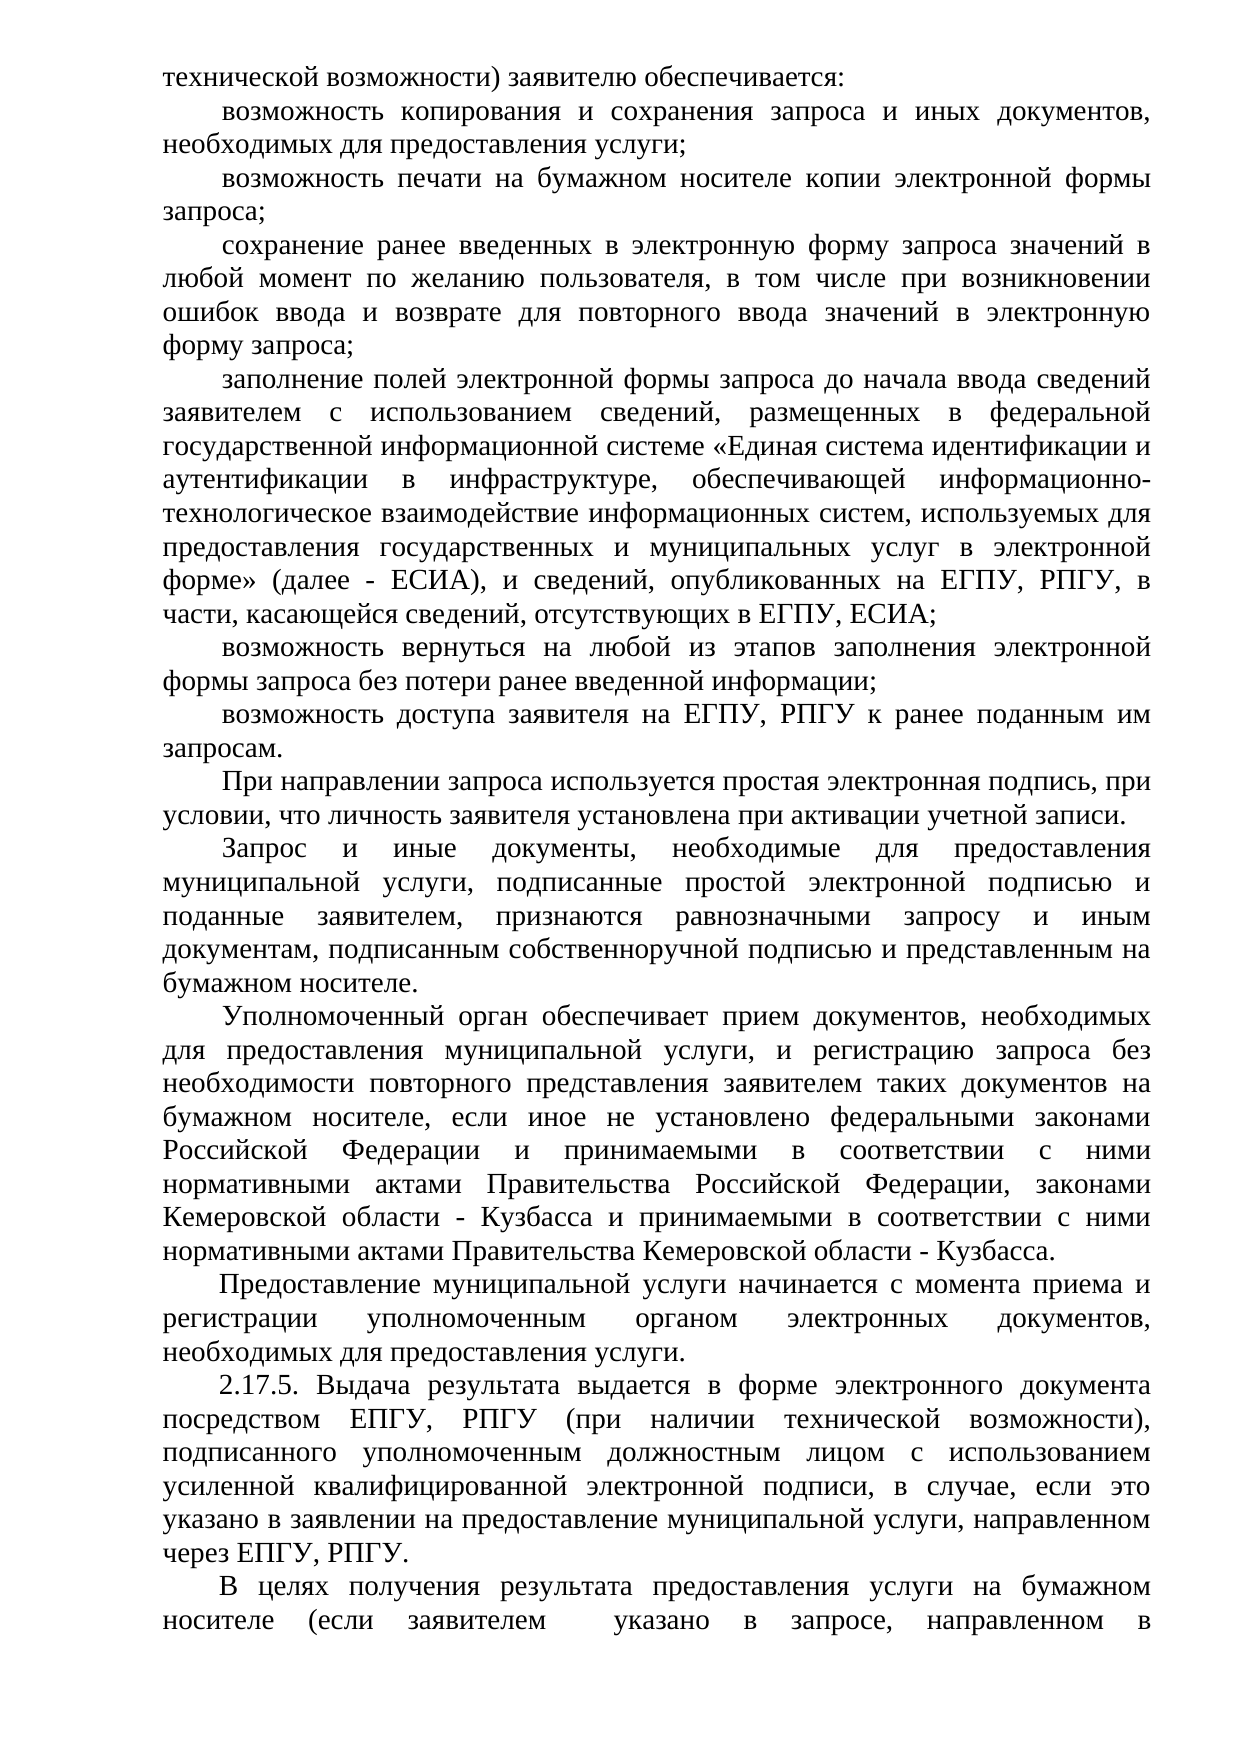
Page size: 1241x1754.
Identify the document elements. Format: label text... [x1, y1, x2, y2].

text Запрос и иные документы, необходимые для предоставления муниципальной услуги, подписанные простой электронной подписью и поданные заявителем, признаются равнозначными запросу и иным документам, подписанным собственноручной подписью и представленным на бумажном носителе. [162, 831, 1152, 998]
text сохранение ранее введенных в электронную форму запроса значений в любой момент по желанию пользователя, в том числе при возникновении ошибок ввода и возврате для повторного ввода значений в электронную форму запроса; [162, 227, 1152, 361]
text возможность копирования и сохранения запроса и иных документов, необходимых для предоставления услуги; [162, 93, 1152, 160]
text возможность печати на бумажном носителе копии электронной формы запроса; [162, 160, 1152, 227]
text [162, 1568, 1152, 1636]
text возможность вернуться на любой из этапов заполнения электронной формы запроса без потери ранее введенной информации; [162, 629, 1152, 696]
text 2.17.5. Выдача результата выдается в форме электронного документа посредством ЕПГУ, РПГУ (при наличии технической возможности), подписанного уполномоченным должностным лицом с использованием усиленной квалифицированной электронной подписи, в случае, если это указано в заявлении на предоставление муниципальной услуги, направленном через ЕПГУ, РПГУ. [162, 1367, 1152, 1568]
text При направлении запроса используется простая электронная подпись, при условии, что личность заявителя установлена при активации учетной записи. [162, 763, 1152, 831]
text заполнение полей электронной формы запроса до начала ввода сведений заявителем с использованием сведений, размещенных в федеральной государственной информационной системе «Единая система идентификации и аутентификации в инфраструктуре, обеспечивающей информационно-технологическое взаимодействие информационных систем, используемых для предоставления государственных и муниципальных услуг в электронной форме» (далее - ЕСИА), и сведений, опубликованных на ЕГПУ, РПГУ, в части, касающейся сведений, отсутствующих в ЕГПУ, ЕСИА; [162, 361, 1152, 629]
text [162, 59, 1152, 93]
text Уполномоченный орган обеспечивает прием документов, необходимых для предоставления муниципальной услуги, и регистрацию запроса без необходимости повторного представления заявителем таких документов на бумажном носителе, если иное не установлено федеральными законами Российской Федерации и принимаемыми в соответствии с ними нормативными актами Правительства Российской Федерации, законами Кемеровской области - Кузбасса и принимаемыми в соответствии с ними нормативными актами Правительства Кемеровской области - Кузбасса. [162, 998, 1152, 1267]
text возможность доступа заявителя на ЕГПУ, РПГУ к ранее поданным им запросам. [162, 696, 1152, 763]
text Предоставление муниципальной услуги начинается с момента приема и регистрации уполномоченным органом электронных документов, необходимых для предоставления услуги. [162, 1267, 1152, 1367]
